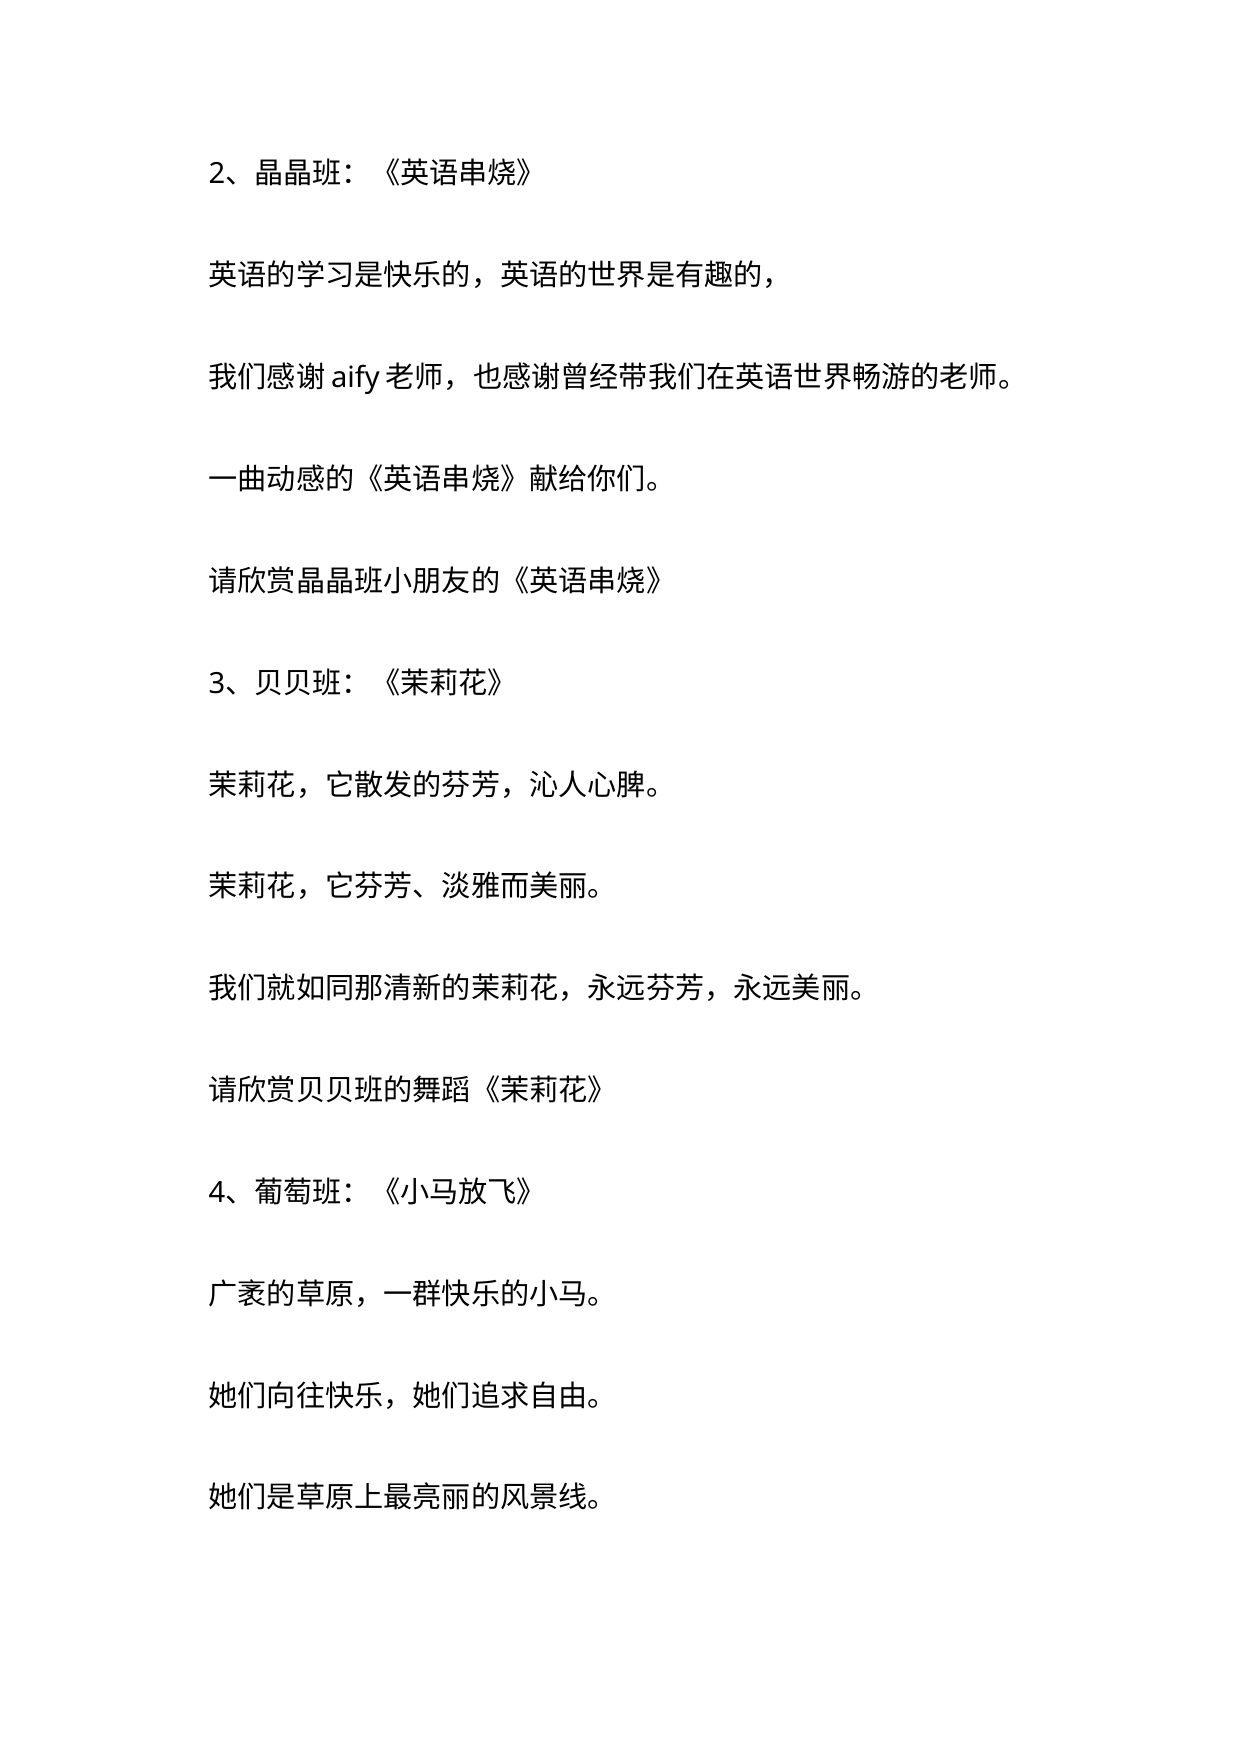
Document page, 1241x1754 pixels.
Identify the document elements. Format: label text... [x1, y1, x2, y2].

text 英语的学习是快乐的，英语的世界是有趣的， [150, 252, 1090, 294]
text 2、晶晶班：《英语串烧》 [150, 150, 1090, 192]
text 她们是草原上最亮丽的风景线。 [150, 1474, 1090, 1516]
text 4、葡萄班：《小马放飞》 [150, 1168, 1090, 1211]
text 我们感谢aify老师，也感谢曾经带我们在英语世界畅游的老师。 [150, 354, 1090, 396]
text 一曲动感的《英语串烧》献给你们。 [150, 456, 1090, 498]
text 我们就如同那清新的茉莉花，永远芬芳，永远美丽。 [150, 965, 1090, 1007]
text 广袤的草原，一群快乐的小马。 [150, 1270, 1090, 1313]
text 3、贝贝班：《茉莉花》 [150, 659, 1090, 702]
text 茉莉花，它散发的芬芳，沁人心脾。 [150, 761, 1090, 803]
text 茉莉花，它芬芳、淡雅而美丽。 [150, 863, 1090, 905]
text 请欣赏贝贝班的舞蹈《茉莉花》 [150, 1067, 1090, 1109]
text 她们向往快乐，她们追求自由。 [150, 1372, 1090, 1414]
text 请欣赏晶晶班小朋友的《英语串烧》 [150, 557, 1090, 600]
